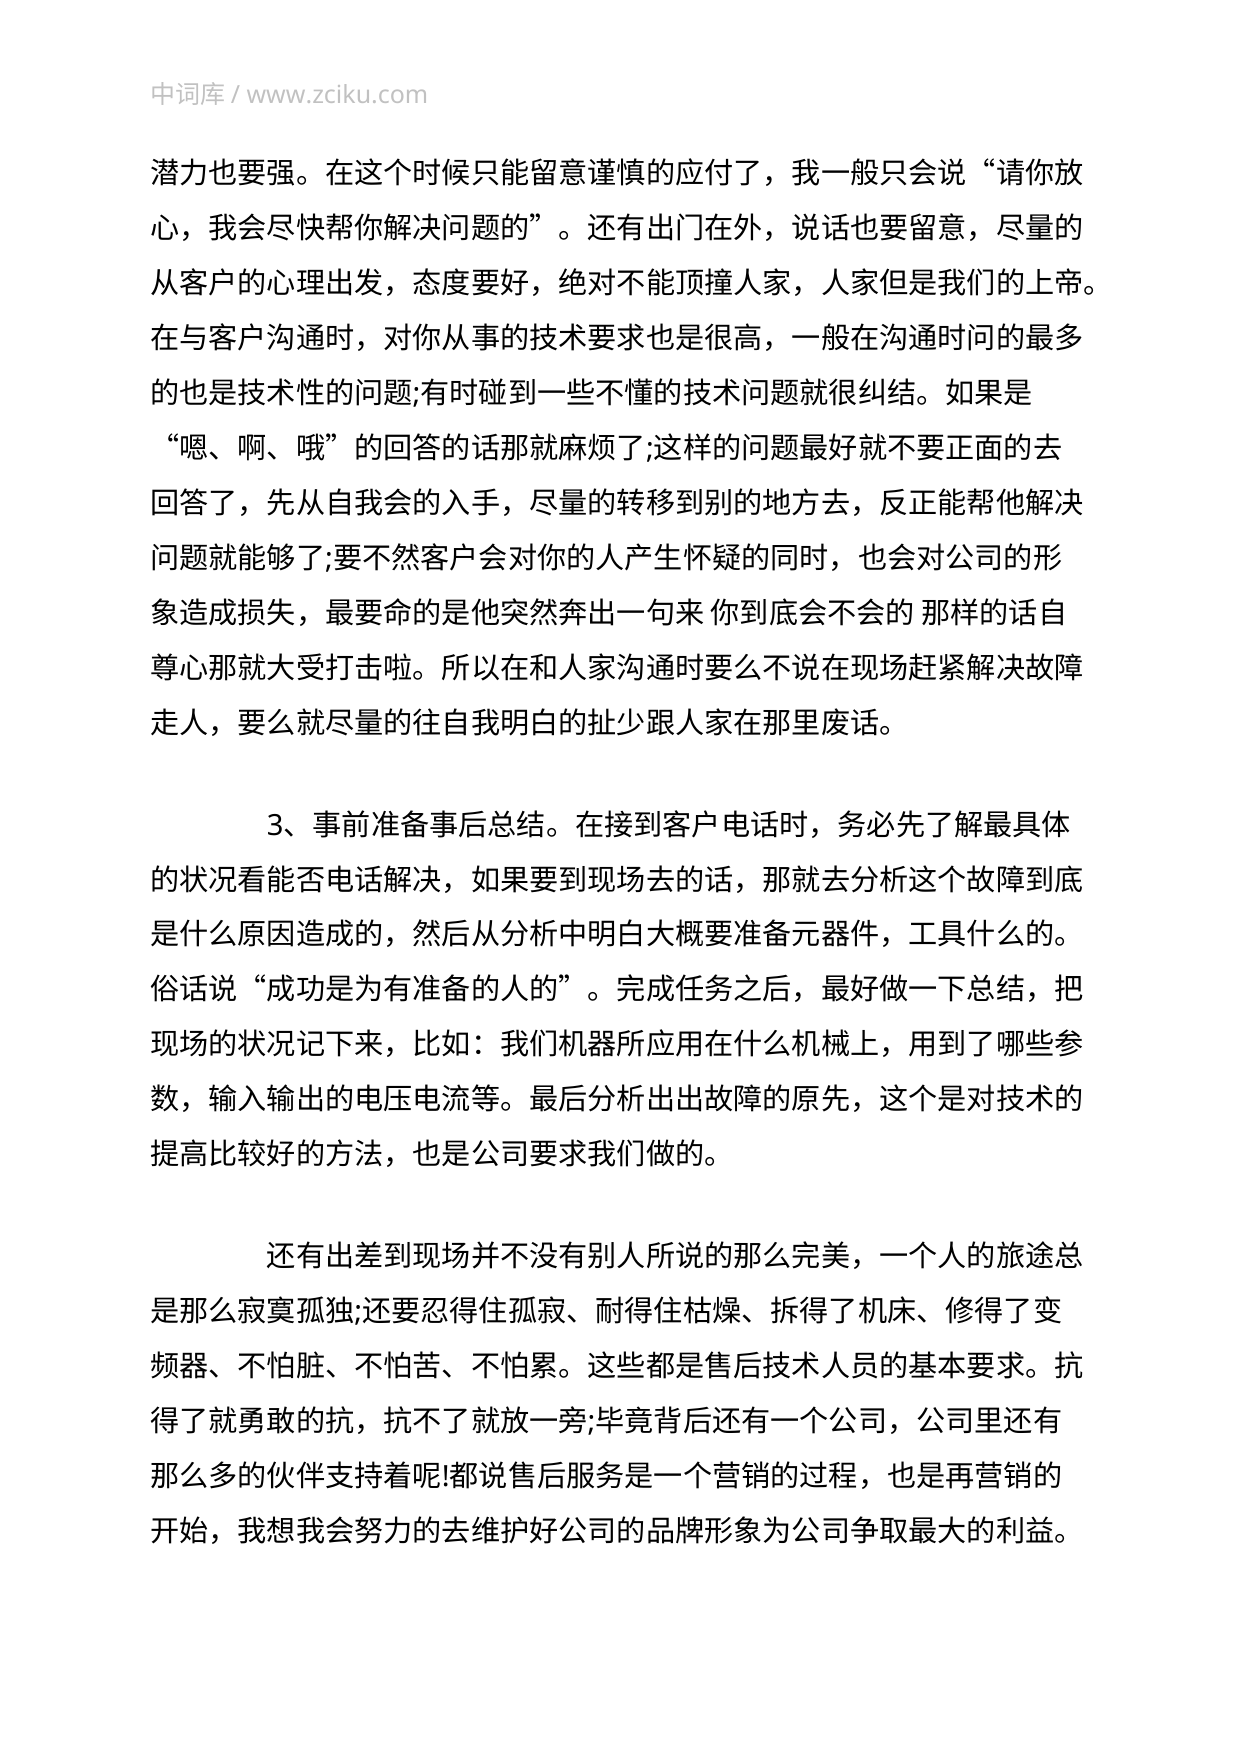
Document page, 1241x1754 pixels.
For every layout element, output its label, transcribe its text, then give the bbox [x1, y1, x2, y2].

text 3、事前准备事后总结。在接到客户电话时，务必先了解最具体的状况看能否电话解决，如果要到现场去的话，那就去分析这个故障到底是什么原因造成的，然后从分析中明白大概要准备元器件，工具什么的。俗话说“成功是为有准备的人的”。完成任务之后，最好做一下总结，把现场的状况记下来，比如：我们机器所应用在什么机械上，用到了哪些参数，输入输出的电压电流等。最后分析出出故障的原先，这个是对技术的提高比较好的方法，也是公司要求我们做的。 [150, 801, 1090, 1173]
text 还有出差到现场并不没有别人所说的那么完美，一个人的旅途总是那么寂寞孤独;还要忍得住孤寂、耐得住枯燥、拆得了机床、修得了变频器、不怕脏、不怕苦、不怕累。这些都是售后技术人员的基本要求。抗得了就勇敢的抗，抗不了就放一旁;毕竟背后还有一个公司，公司里还有那么多的伙伴支持着呢!都说售后服务是一个营销的过程，也是再营销的开始，我想我会努力的去维护好公司的品牌形象为公司争取最大的利益。 [150, 1232, 1090, 1549]
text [150, 150, 1090, 742]
